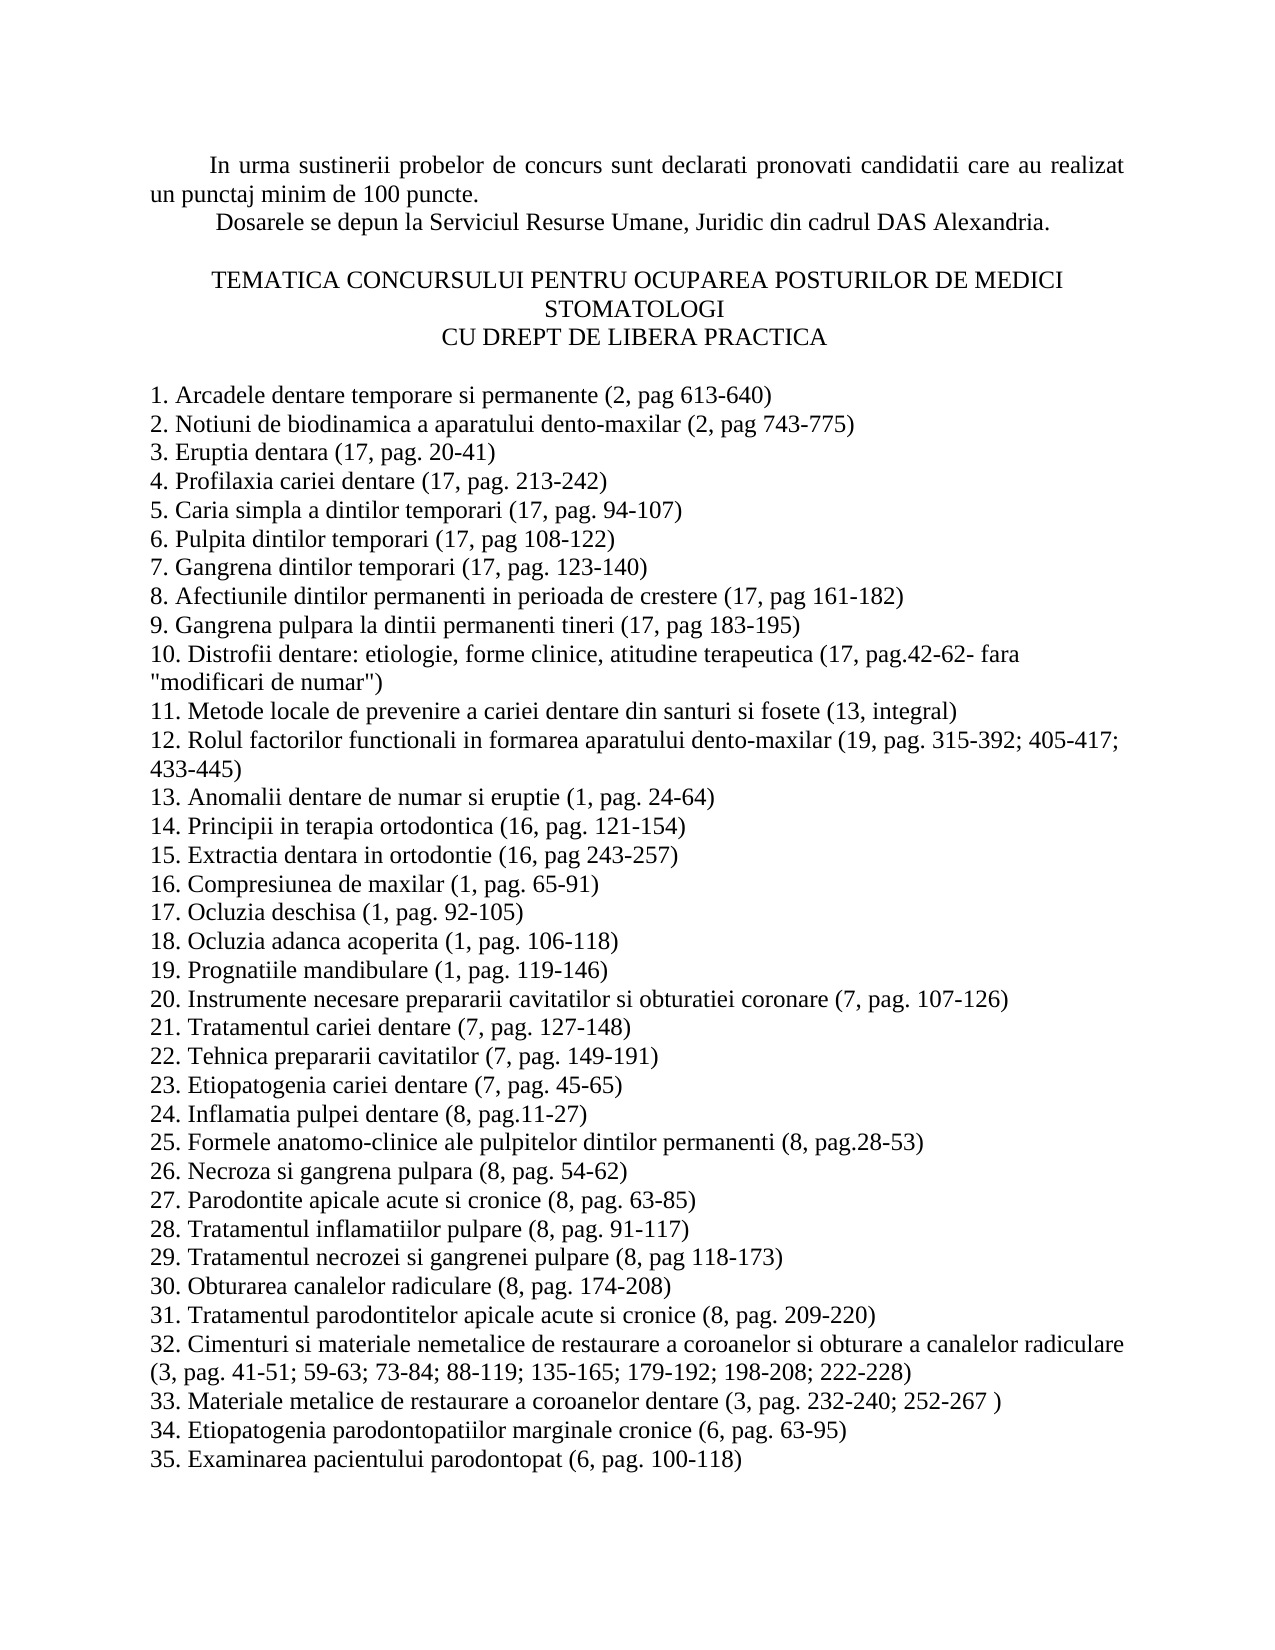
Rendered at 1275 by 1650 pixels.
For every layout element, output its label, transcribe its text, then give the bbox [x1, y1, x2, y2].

text Dosarele se depun la Serviciul Resurse Umane, Juridic din cadrul DAS Alexandria. [150, 207, 1125, 236]
text TEMATICA CONCURSULUI PENTRU OCUPAREA POSTURILOR DE MEDICI STOMATOLOGI CU DREPT DE LIBERA PRACTICA [150, 265, 1125, 380]
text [150, 380, 1125, 1472]
text In urma sustinerii probelor de concurs sunt declarati pronovati candidatii care au realizat un punctaj minim de 100 puncte. [150, 150, 1125, 207]
